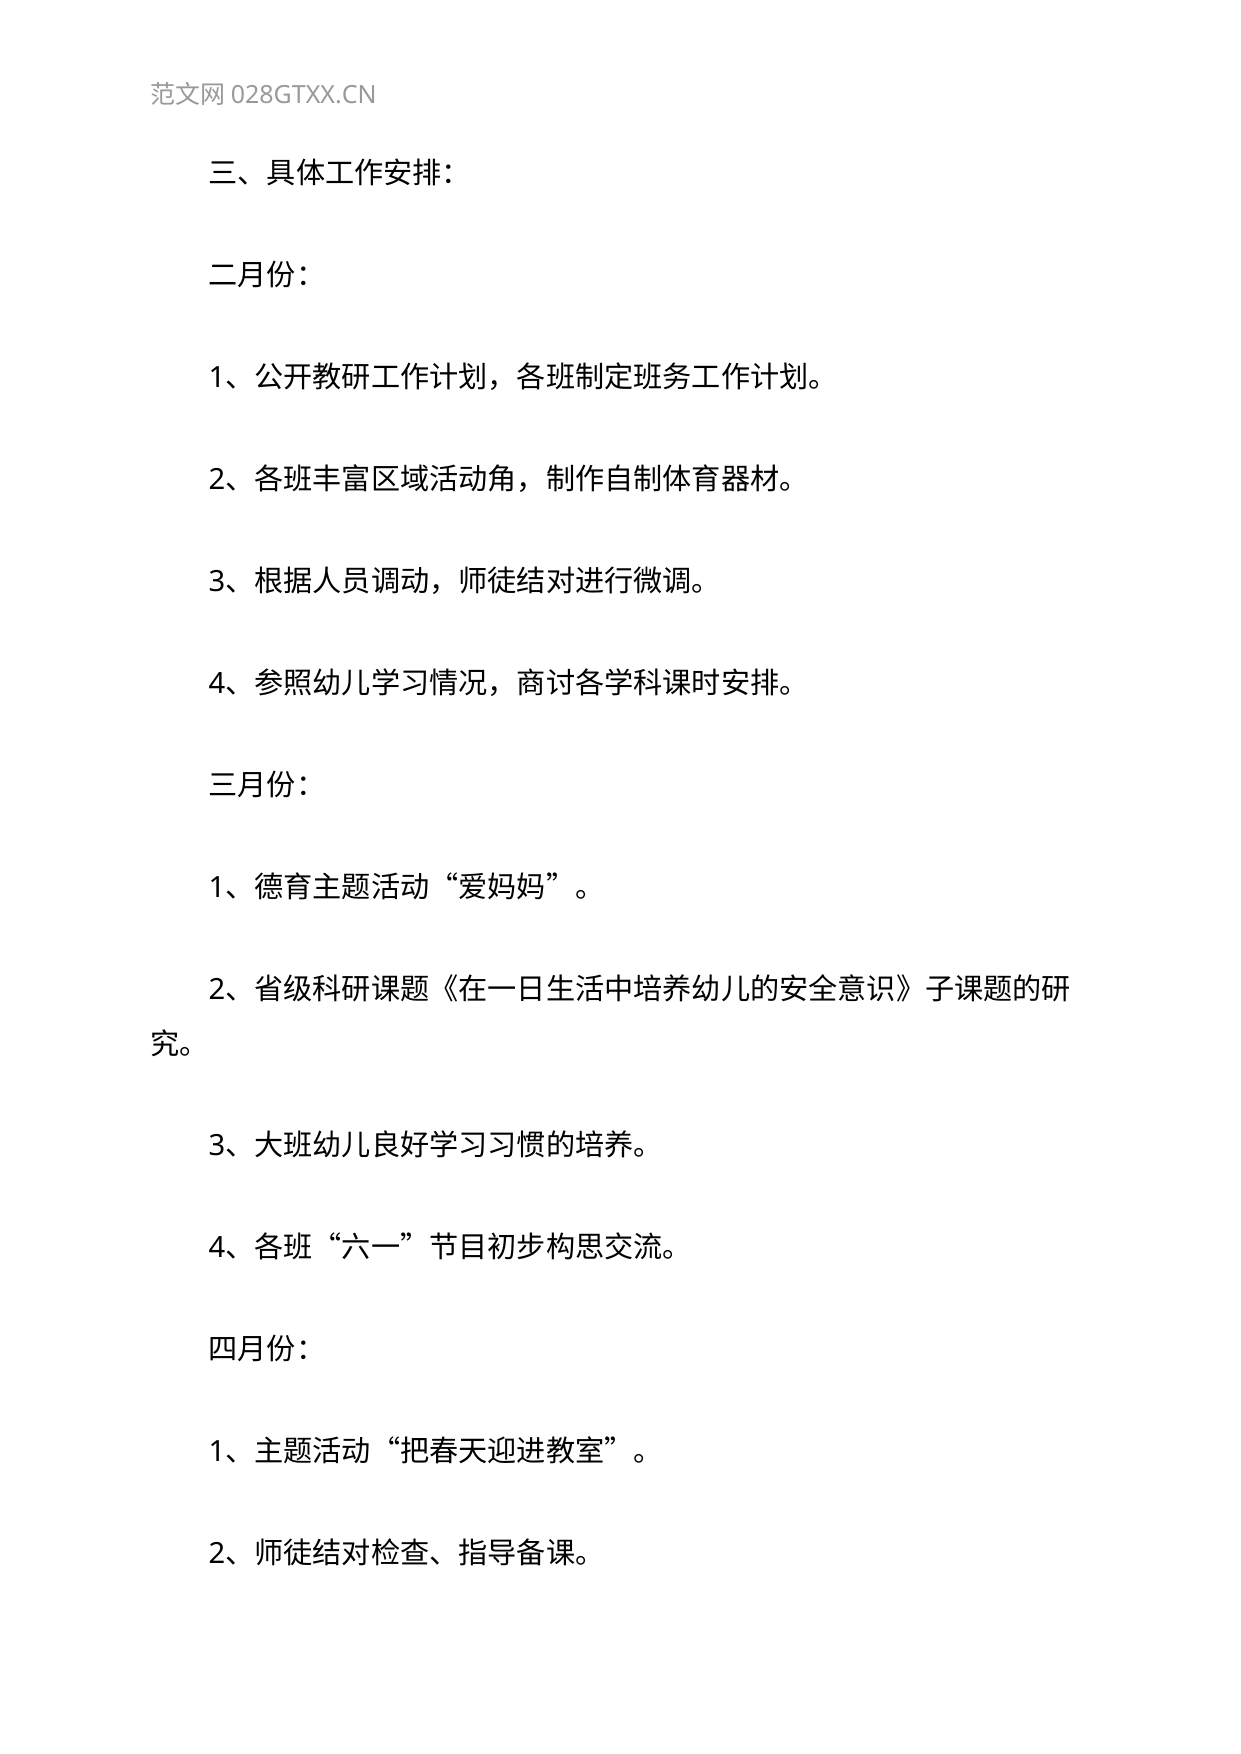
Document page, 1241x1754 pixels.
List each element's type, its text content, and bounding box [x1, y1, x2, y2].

text 1、德育主题活动“爱妈妈”。 [150, 863, 1090, 906]
text 2、各班丰富区域活动角，制作自制体育器材。 [150, 456, 1090, 498]
text 3、大班幼儿良好学习习惯的培养。 [150, 1122, 1090, 1164]
text 三月份： [150, 761, 1090, 804]
text 二月份： [150, 252, 1090, 294]
text 3、根据人员调动，师徒结对进行微调。 [150, 557, 1090, 600]
text 1、公开教研工作计划，各班制定班务工作计划。 [150, 353, 1090, 396]
text 1、主题活动“把春天迎进教室”。 [150, 1428, 1090, 1470]
text 2、省级科研课题《在一日生活中培养幼儿的安全意识》子课题的研究。 [150, 965, 1090, 1062]
text 2、师徒结对检查、指导备课。 [150, 1530, 1090, 1572]
text 4、各班“六一”节目初步构思交流。 [150, 1224, 1090, 1266]
text 三、具体工作安排： [150, 150, 1090, 192]
text 四月份： [150, 1326, 1090, 1368]
text 4、参照幼儿学习情况，商讨各学科课时安排。 [150, 659, 1090, 702]
